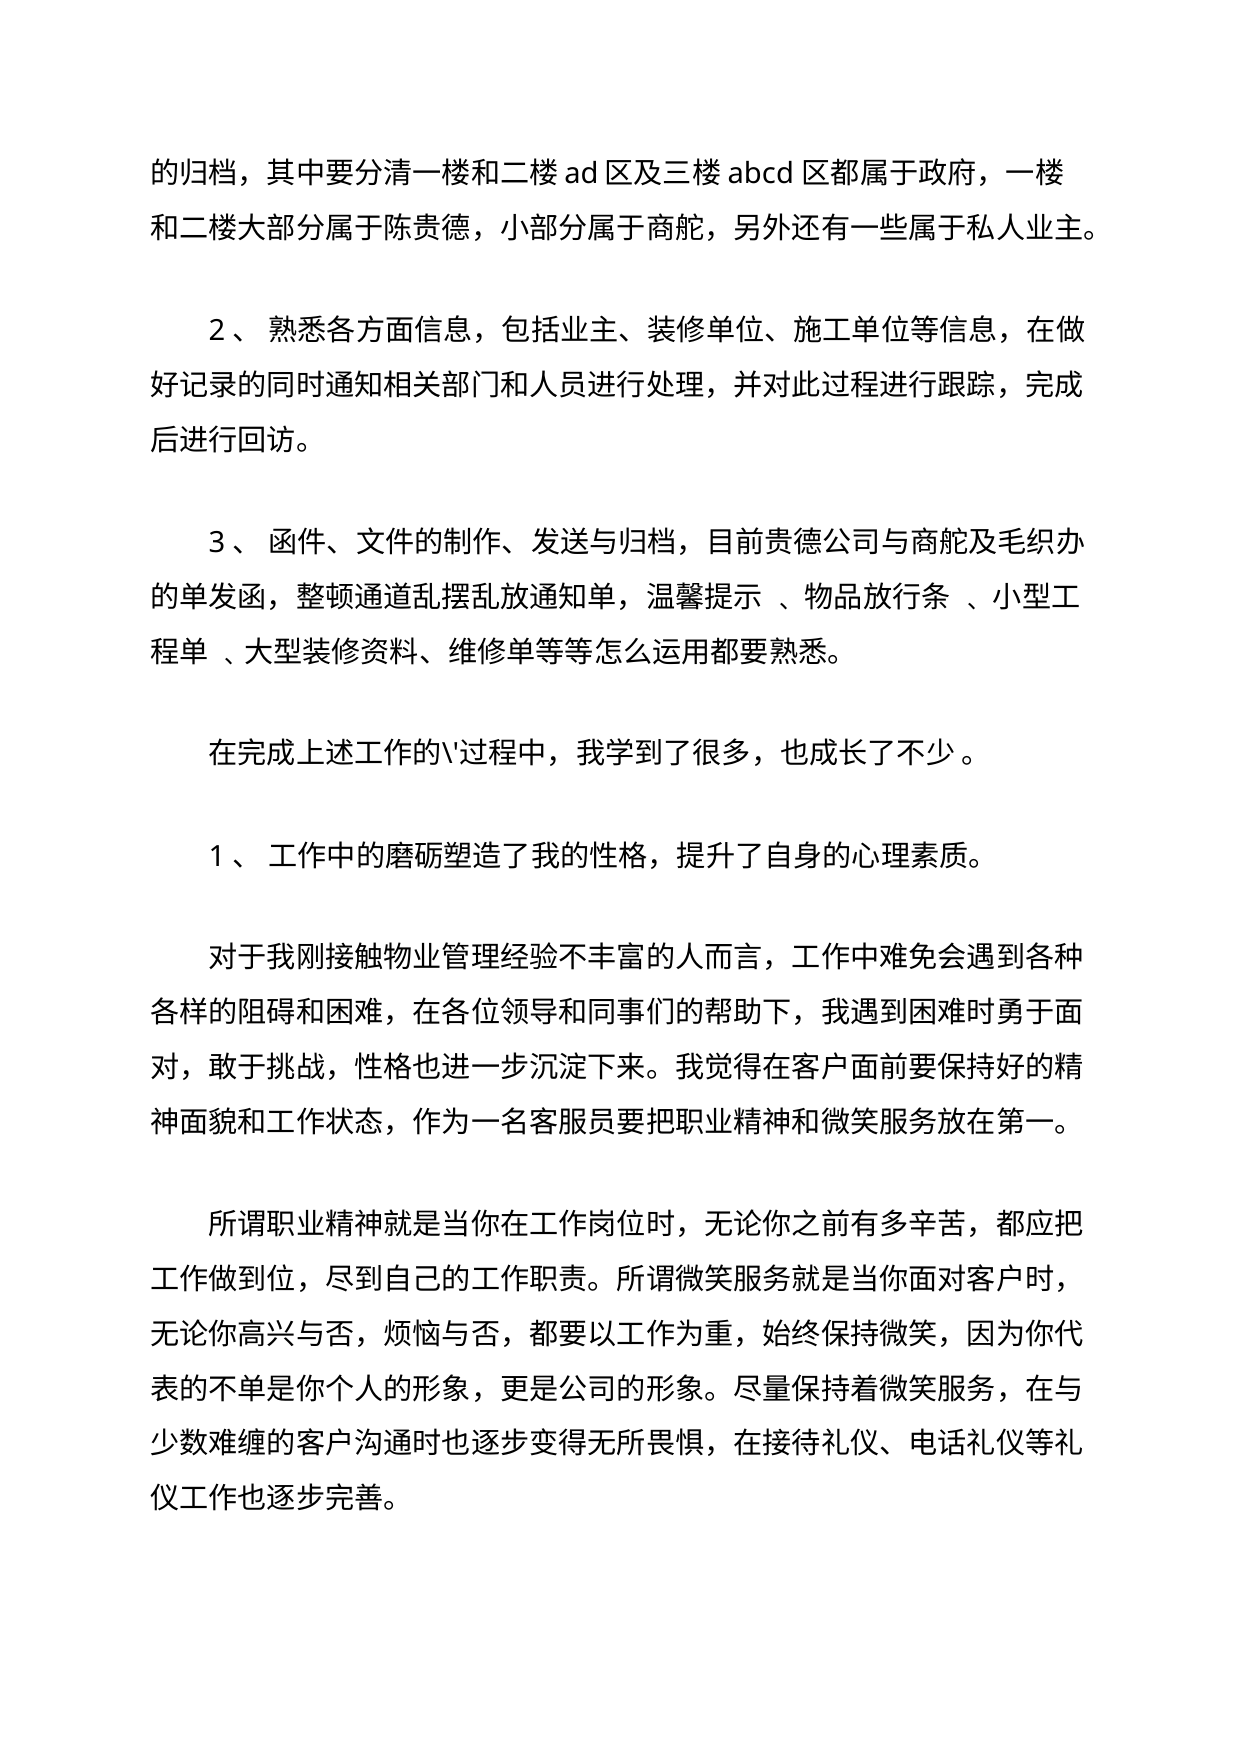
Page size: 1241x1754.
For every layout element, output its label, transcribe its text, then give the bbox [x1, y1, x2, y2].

text 对于我刚接触物业管理经验不丰富的人而言，工作中难免会遇到各种各样的阻碍和困难，在各位领导和同事们的帮助下，我遇到困难时勇于面对，敢于挑战，性格也进一步沉淀下来。我觉得在客户面前要保持好的精神面貌和工作状态，作为一名客服员要把职业精神和微笑服务放在第一。 [150, 934, 1090, 1141]
text 2 、 熟悉各方面信息，包括业主、装修单位、施工单位等信息，在做好记录的同时通知相关部门和人员进行处理，并对此过程进行跟踪，完成后进行回访。 [150, 307, 1090, 459]
text 3 、 函件、文件的制作、发送与归档，目前贵德公司与商舵及毛织办的单发函，整顿通道乱摆乱放通知单，温馨提示 ﹑ 物品放行条 ﹑ 小型工程单 ﹑大型装修资料、维修单等等怎么运用都要熟悉。 [150, 518, 1090, 671]
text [150, 150, 1090, 247]
text 1 、 工作中的磨砺塑造了我的性格，提升了自身的心理素质。 [150, 832, 1090, 874]
text 在完成上述工作的\'过程中，我学到了很多，也成长了不少 。 [150, 730, 1090, 772]
text 所谓职业精神就是当你在工作岗位时，无论你之前有多辛苦，都应把工作做到位，尽到自己的工作职责。所谓微笑服务就是当你面对客户时，无论你高兴与否，烦恼与否，都要以工作为重，始终保持微笑，因为你代表的不单是你个人的形象，更是公司的形象。尽量保持着微笑服务，在与少数难缠的客户沟通时也逐步变得无所畏惧，在接待礼仪、电话礼仪等礼仪工作也逐步完善。 [150, 1201, 1090, 1517]
